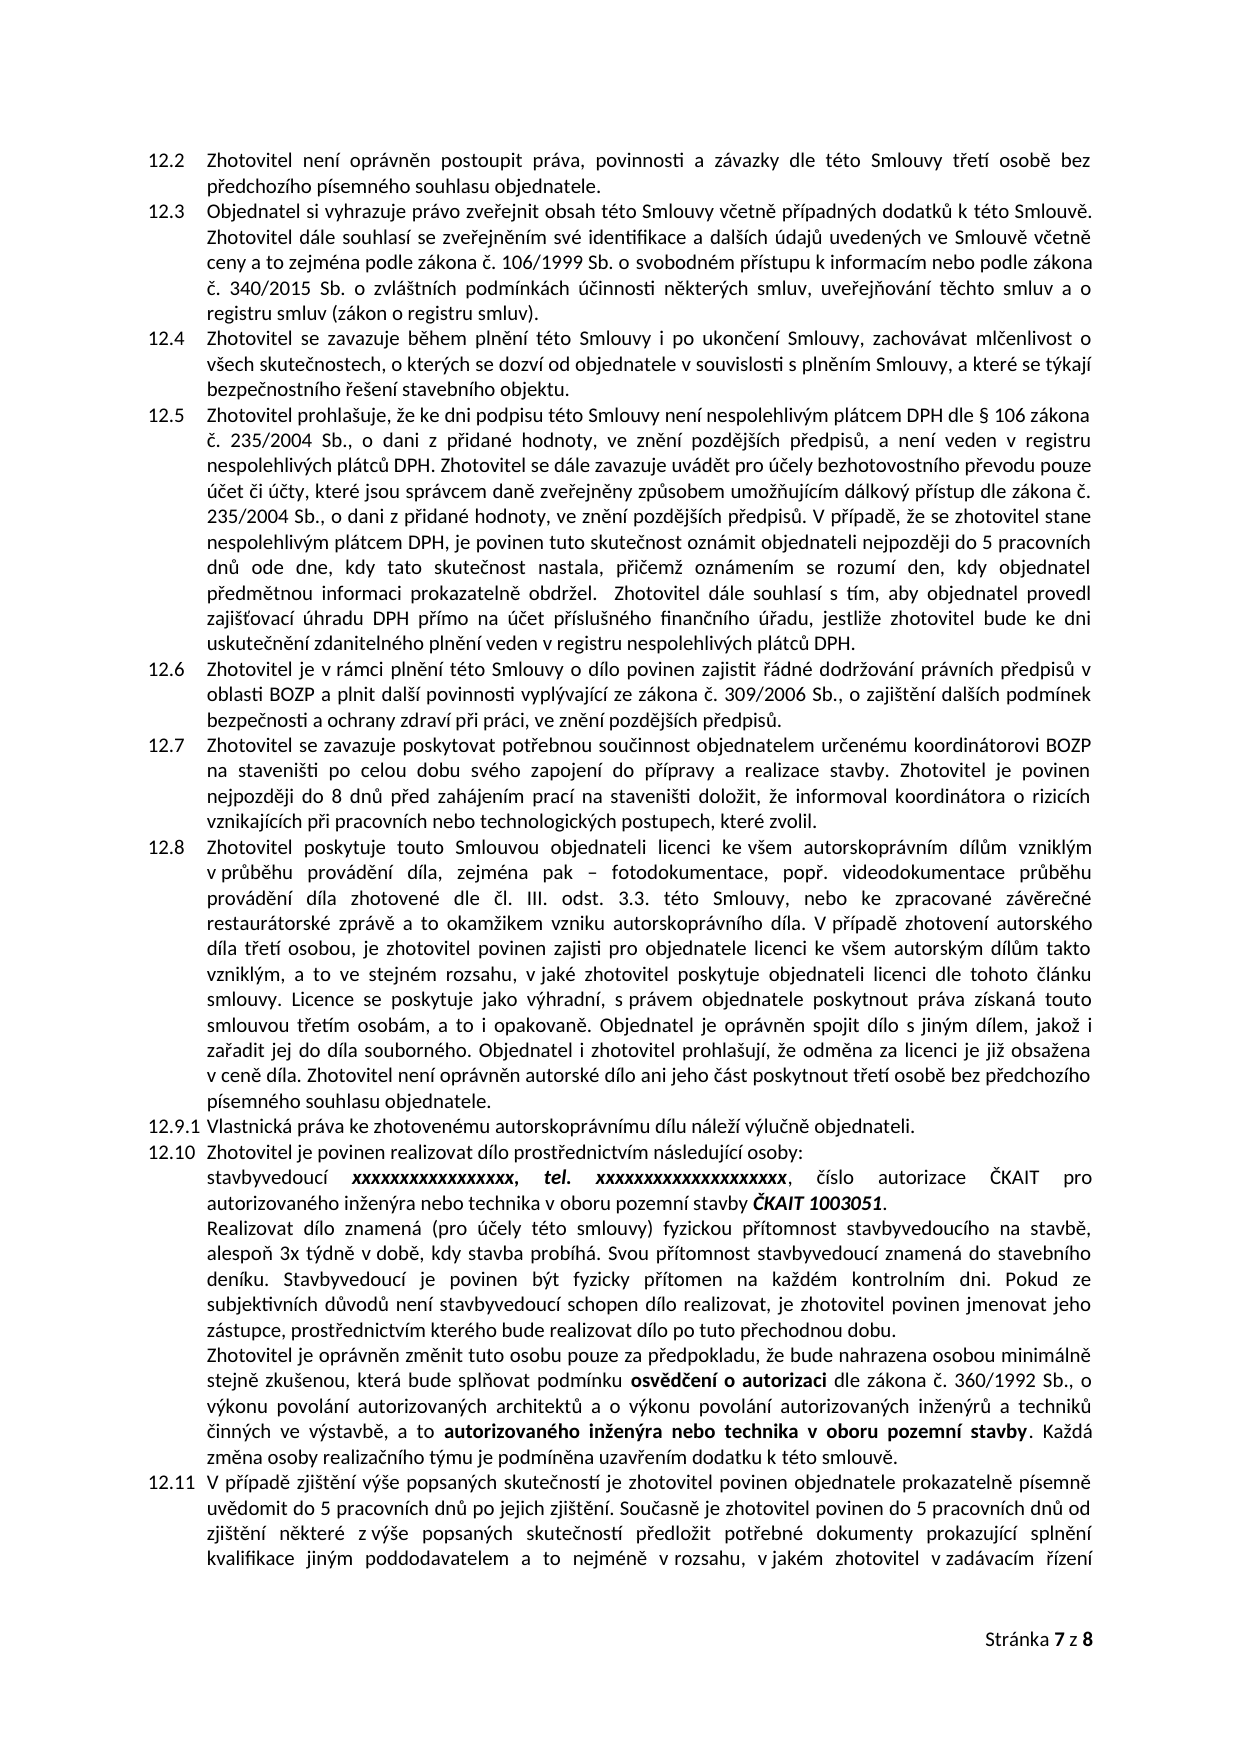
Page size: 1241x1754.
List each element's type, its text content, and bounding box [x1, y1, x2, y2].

text 12.7 Zhotovitel se zavazuje poskytovat potřebnou součinnost objednatelem určenému koordinátorovi BOZP na staveništi po celou dobu svého zapojení do přípravy a realizace stavby. Zhotovitel je povinen nejpozději do 8 dnů před zahájením prací na staveništi doložit, že informoval koordinátora o rizicích vznikajících při pracovních nebo technologických postupech, které zvolil. [148, 732, 1093, 834]
text Zhotovitel je oprávněn změnit tuto osobu pouze za předpokladu, že bude nahrazena osobou minimálně stejně zkušenou, která bude splňovat podmínku osvědčení o autorizaci dle zákona č. 360/1992 Sb., o výkonu povolání autorizovaných architektů a o výkonu povolání autorizovaných inženýrů a techniků činných ve výstavbě, a to autorizovaného inženýra nebo technika v oboru pozemní stavby. Každá změna osoby realizačního týmu je podmíněna uzavřením dodatku k této smlouvě. [207, 1342, 1093, 1469]
text Realizovat dílo znamená (pro účely této smlouvy) fyzickou přítomnost stavbyvedoucího na stavbě, alespoň 3x týdně v době, kdy stavba probíhá. Svou přítomnost stavbyvedoucí znamená do stavebního deníku. Stavbyvedoucí je povinen být fyzicky přítomen na každém kontrolním dni. Pokud ze subjektivních důvodů není stavbyvedoucí schopen dílo realizovat, je zhotovitel povinen jmenovat jeho zástupce, prostřednictvím kterého bude realizovat dílo po tuto přechodnou dobu. [207, 1215, 1093, 1342]
text 12.6 Zhotovitel je v rámci plnění této Smlouvy o dílo povinen zajistit řádné dodržování právních předpisů v oblasti BOZP a plnit další povinnosti vyplývající ze zákona č. 309/2006 Sb., o zajištění dalších podmínek bezpečnosti a ochrany zdraví při práci, ve znění pozdějších předpisů. [148, 656, 1093, 732]
text stavbyvedoucí xxxxxxxxxxxxxxxxx, tel. xxxxxxxxxxxxxxxxxxxx, číslo autorizace ČKAIT pro autorizovaného inženýra nebo technika v oboru pozemní stavby ČKAIT 1003051. [207, 1164, 1093, 1215]
text 12.10 Zhotovitel je povinen realizovat dílo prostřednictvím následující osoby: [148, 1139, 1093, 1164]
text 12.8 Zhotovitel poskytuje touto Smlouvou objednateli licenci ke všem autorskoprávním dílům vzniklým v průběhu provádění díla, zejména pak – fotodokumentace, popř. videodokumentace průběhu provádění díla zhotovené dle čl. III. odst. 3.3. této Smlouvy, nebo ke zpracované závěrečné restaurátorské zprávě a to okamžikem vzniku autorskoprávního díla. V případě zhotovení autorského díla třetí osobou, je zhotovitel povinen zajisti pro objednatele licenci ke všem autorským dílům takto vzniklým, a to ve stejném rozsahu, v jaké zhotovitel poskytuje objednateli licenci dle tohoto článku smlouvy. Licence se poskytuje jako výhradní, s právem objednatele poskytnout práva získaná touto smlouvou třetím osobám, a to i opakovaně. Objednatel je oprávněn spojit dílo s jiným dílem, jakož i zařadit jej do díla souborného. Objednatel i zhotovitel prohlašují, že odměna za licenci je již obsažena v ceně díla. Zhotovitel není oprávněn autorské dílo ani jeho část poskytnout třetí osobě bez předchozího písemného souhlasu objednatele. [148, 834, 1093, 1113]
list Vlastnická práva ke zhotovenému autorskoprávnímu dílu náleží výlučně objednateli. [148, 1113, 1093, 1139]
text 12.3 Objednatel si vyhrazuje právo zveřejnit obsah této Smlouvy včetně případných dodatků k této Smlouvě. Zhotovitel dále souhlasí se zveřejněním své identifikace a dalších údajů uvedených ve Smlouvě včetně ceny a to zejména podle zákona č. 106/1999 Sb. o svobodném přístupu k informacím nebo podle zákona č. 340/2015 Sb. o zvláštních podmínkách účinnosti některých smluv, uveřejňování těchto smluv a o registru smluv (zákon o registru smluv). [148, 198, 1093, 326]
text 12.2 Zhotovitel není oprávněn postoupit práva, povinnosti a závazky dle této Smlouvy třetí osobě bez předchozího písemného souhlasu objednatele. [148, 148, 1093, 198]
text 12.5 Zhotovitel prohlašuje, že ke dni podpisu této Smlouvy není nespolehlivým plátcem DPH dle § 106 zákona č. 235/2004 Sb., o dani z přidané hodnoty, ve znění pozdějších předpisů, a není veden v registru nespolehlivých plátců DPH. Zhotovitel se dále zavazuje uvádět pro účely bezhotovostního převodu pouze účet či účty, které jsou správcem daně zveřejněny způsobem umožňujícím dálkový přístup dle zákona č. 235/2004 Sb., o dani z přidané hodnoty, ve znění pozdějších předpisů. V případě, že se zhotovitel stane nespolehlivým plátcem DPH, je povinen tuto skutečnost oznámit objednateli nejpozději do 5 pracovních dnů ode dne, kdy tato skutečnost nastala, přičemž oznámením se rozumí den, kdy objednatel předmětnou informaci prokazatelně obdržel. Zhotovitel dále souhlasí s tím, aby objednatel provedl zajišťovací úhradu DPH přímo na účet příslušného finančního úřadu, jestliže zhotovitel bude ke dni uskutečnění zdanitelného plnění veden v registru nespolehlivých plátců DPH. [148, 402, 1093, 656]
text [148, 1469, 1093, 1571]
text 12.4 Zhotovitel se zavazuje během plnění této Smlouvy i po ukončení Smlouvy, zachovávat mlčenlivost o všech skutečnostech, o kterých se dozví od objednatele v souvislosti s plněním Smlouvy, a které se týkají bezpečnostního řešení stavebního objektu. [148, 326, 1093, 402]
